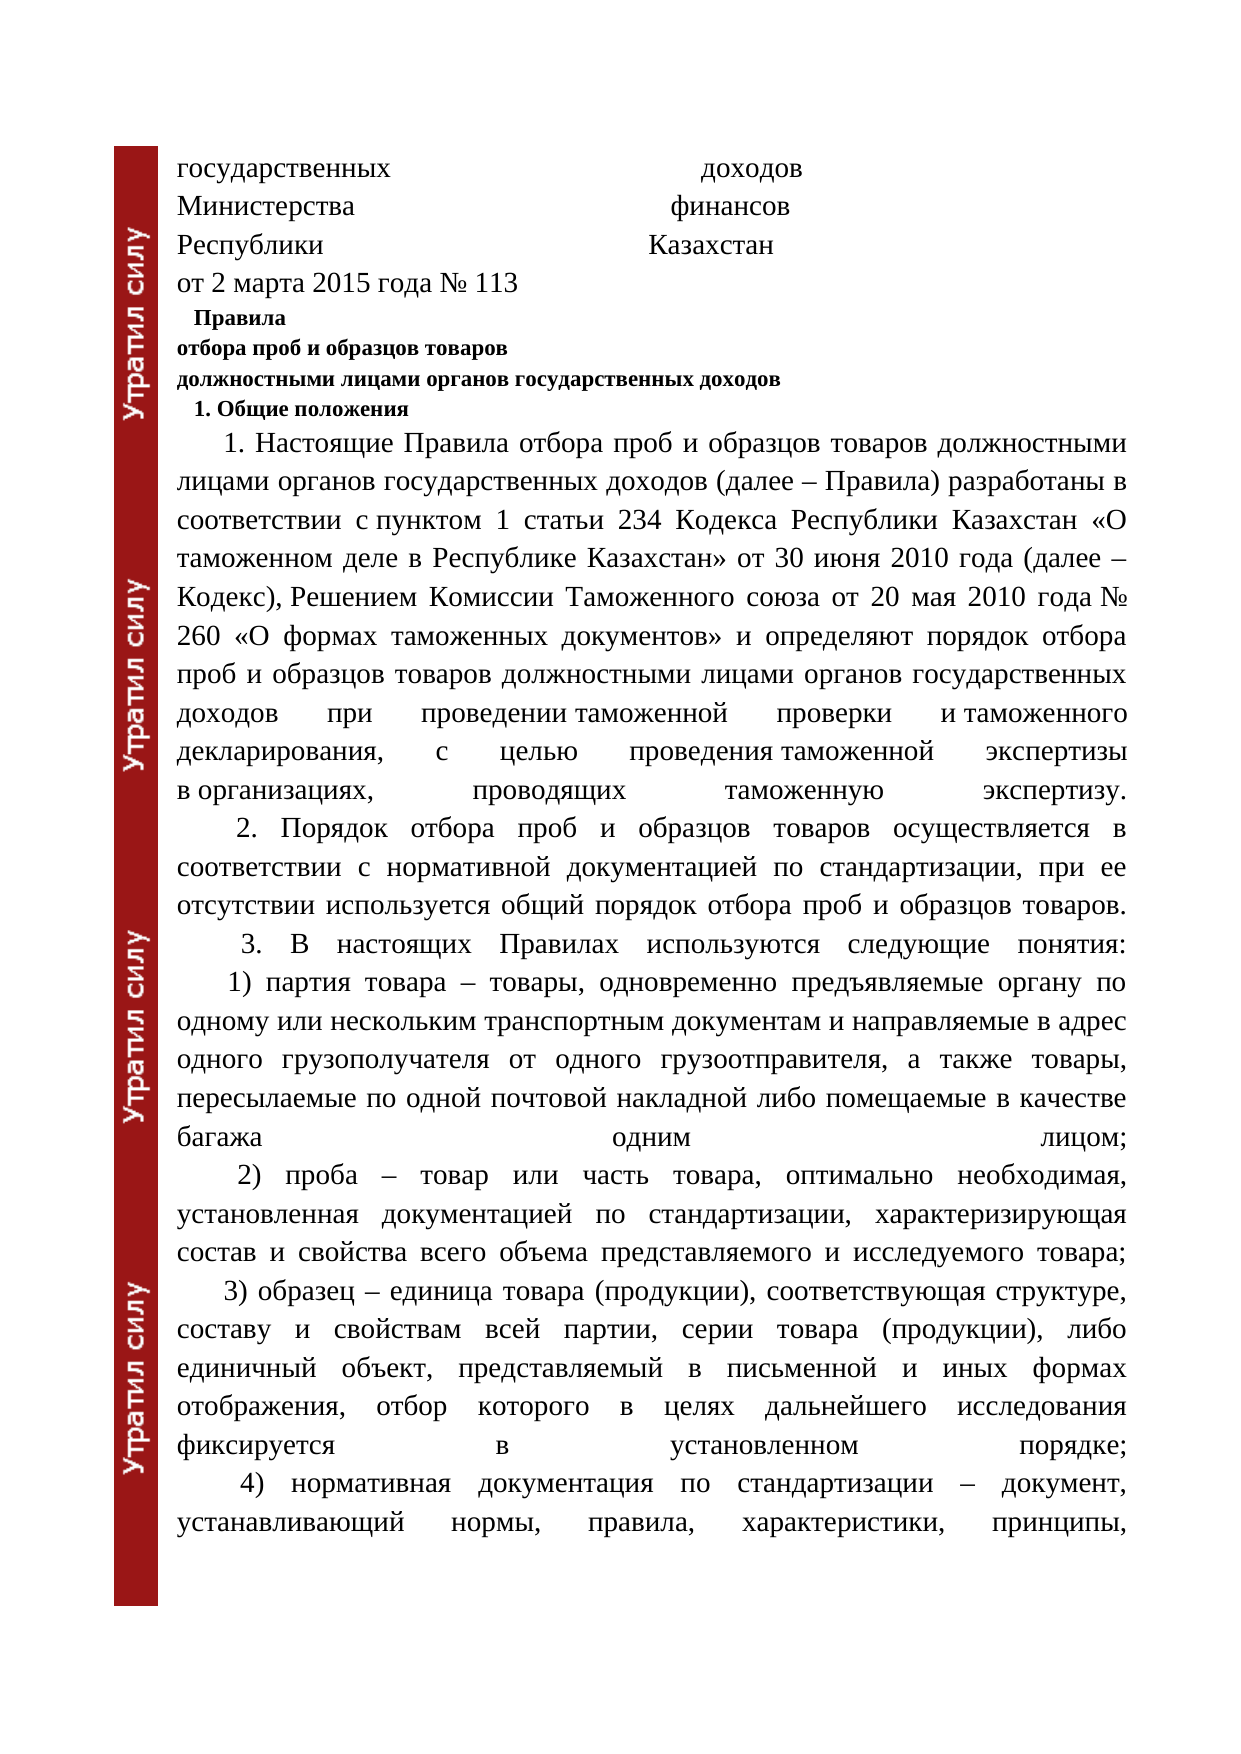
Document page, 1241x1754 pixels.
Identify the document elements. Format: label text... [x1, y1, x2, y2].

picture [114, 299, 158, 304]
text Утверждены Приказом Председателя Комитета государственных доходов Министерства финансов Республики Казахстан от 2 марта 2015 года № 113 [112, 150, 1128, 299]
picture [114, 391, 158, 395]
picture [114, 1538, 158, 1606]
picture [114, 421, 158, 425]
picture [114, 146, 158, 150]
text Правила отбора проб и образцов товаров должностными лицами органов государственных доходов [112, 304, 1128, 391]
text 1. Общие положения [112, 395, 1128, 421]
